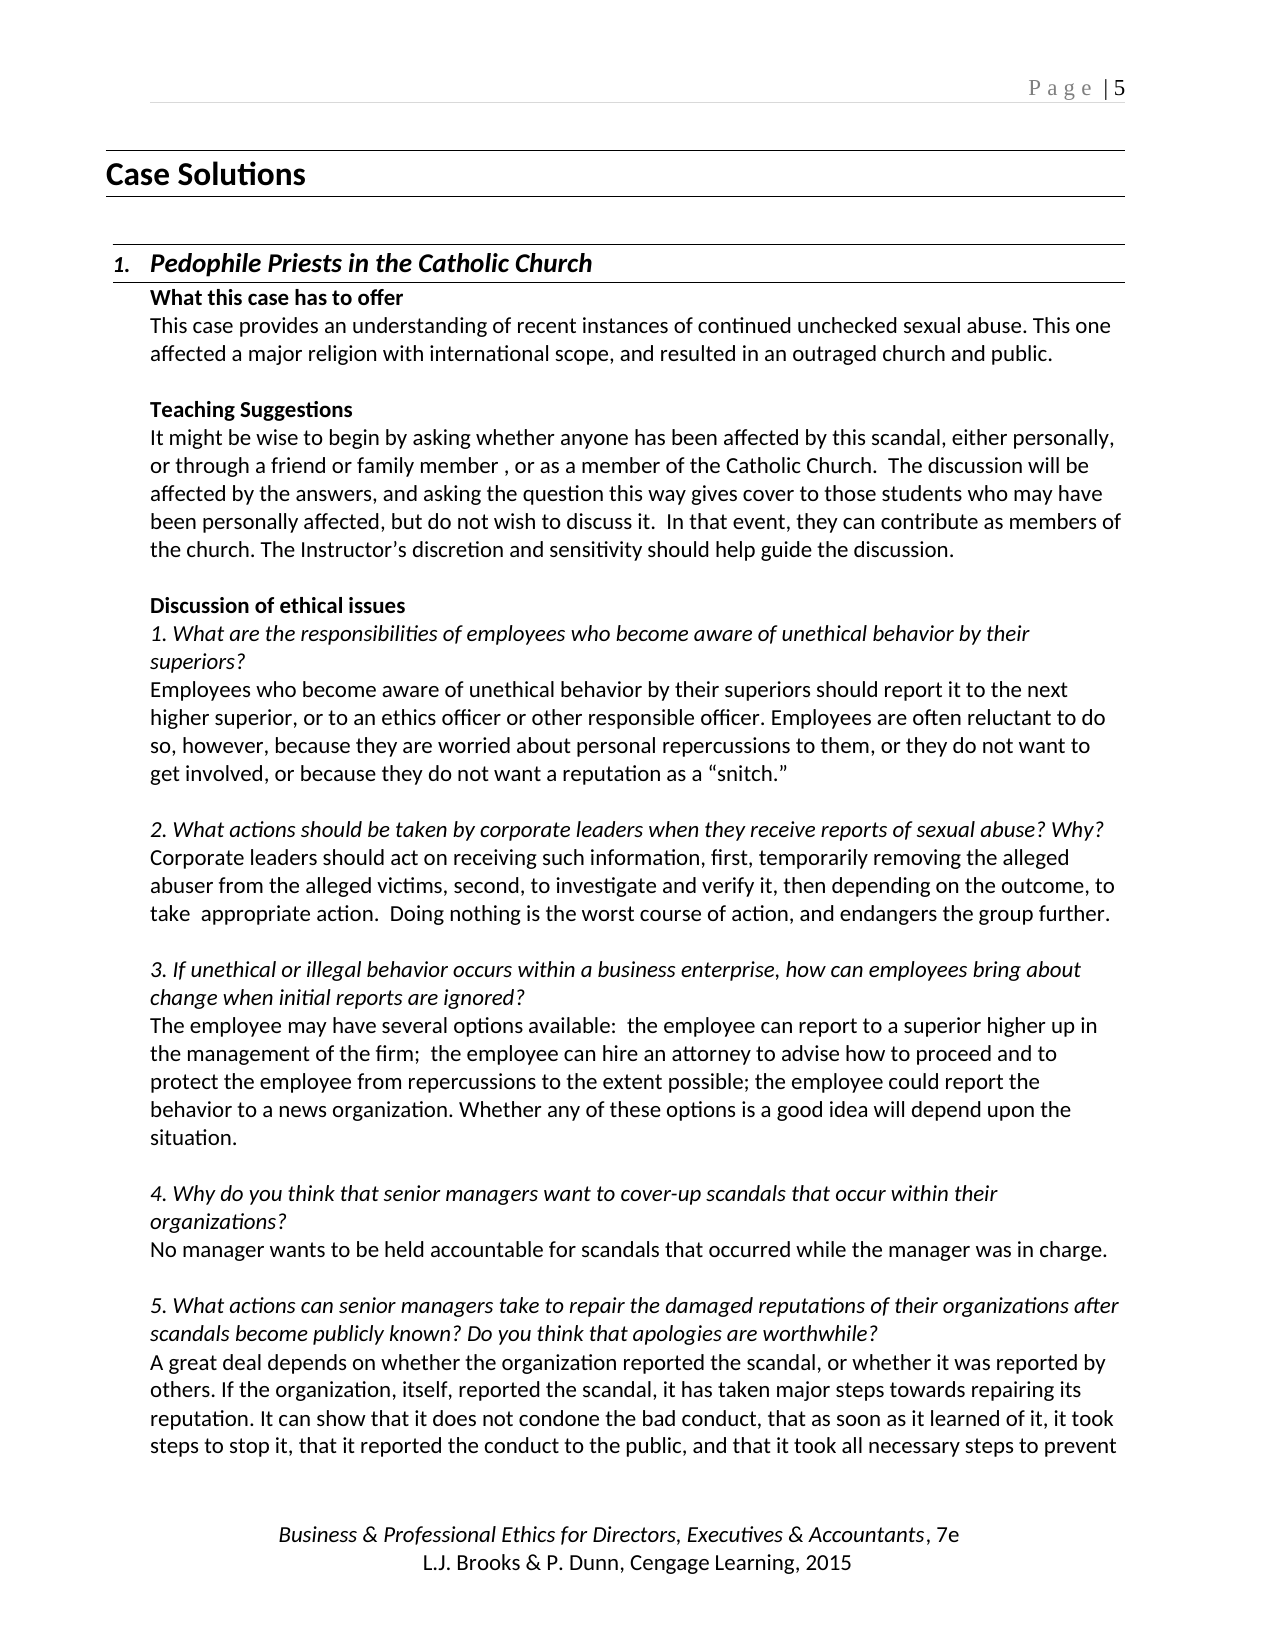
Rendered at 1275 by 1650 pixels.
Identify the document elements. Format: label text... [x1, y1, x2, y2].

list 1. What are the responsibilities of employees who become aware of unethical behavior by their superiors? [150, 619, 1125, 675]
list Discussion of ethical issues [150, 591, 1125, 619]
list Employees who become aware of unethical behavior by their superiors should report it to the next higher superior, or to an ethics officer or other responsible officer. Employees are often reluctant to do so, however, because they are worried about personal repercussions to them, or they do not want to get involved, or because they do not want a reputation as a “snitch.” [150, 675, 1125, 787]
list 2. What actions should be taken by corporate leaders when they receive reports of sexual abuse? Why? [150, 815, 1125, 843]
list Pedophile Priests in the Catholic Church [112, 245, 1125, 283]
list Teaching Suggestions [150, 395, 1125, 423]
list 3. If unethical or illegal behavior occurs within a business enterprise, how can employees bring about change when initial reports are ignored? [150, 955, 1125, 1011]
list Corporate leaders should act on receiving such information, first, temporarily removing the alleged abuser from the alleged victims, second, to investigate and verify it, then depending on the outcome, to take appropriate action. Doing nothing is the worst course of action, and endangers the group further. [150, 843, 1125, 927]
text Case Solutions [106, 151, 1125, 196]
list What this case has to offer [150, 283, 1125, 311]
list This case provides an understanding of recent instances of continued unchecked sexual abuse. This one affected a major religion with international scope, and resulted in an outraged church and public. [150, 311, 1125, 367]
list The employee may have several options available: the employee can report to a superior higher up in the management of the firm; the employee can hire an attorney to advise how to proceed and to protect the employee from repercussions to the extent possible; the employee could report the behavior to a news organization. Whether any of these options is a good idea will depend upon the situation. [150, 1011, 1125, 1151]
list 5. What actions can senior managers take to repair the damaged reputations of their organizations after scandals become publicly known? Do you think that apologies are worthwhile? [150, 1292, 1125, 1348]
list 4. Why do you think that senior managers want to cover-up scandals that occur within their organizations? [150, 1179, 1125, 1236]
list It might be wise to begin by asking whether anyone has been affected by this scandal, either personally, or through a friend or family member , or as a member of the Catholic Church. The discussion will be affected by the answers, and asking the question this way gives cover to those students who may have been personally affected, but do not wish to discuss it. In that event, they can contribute as members of the church. The Instructor’s discretion and sensitivity should help guide the discussion. [150, 423, 1125, 563]
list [150, 1348, 1125, 1460]
list No manager wants to be held accountable for scandals that occurred while the manager was in charge. [150, 1236, 1125, 1263]
